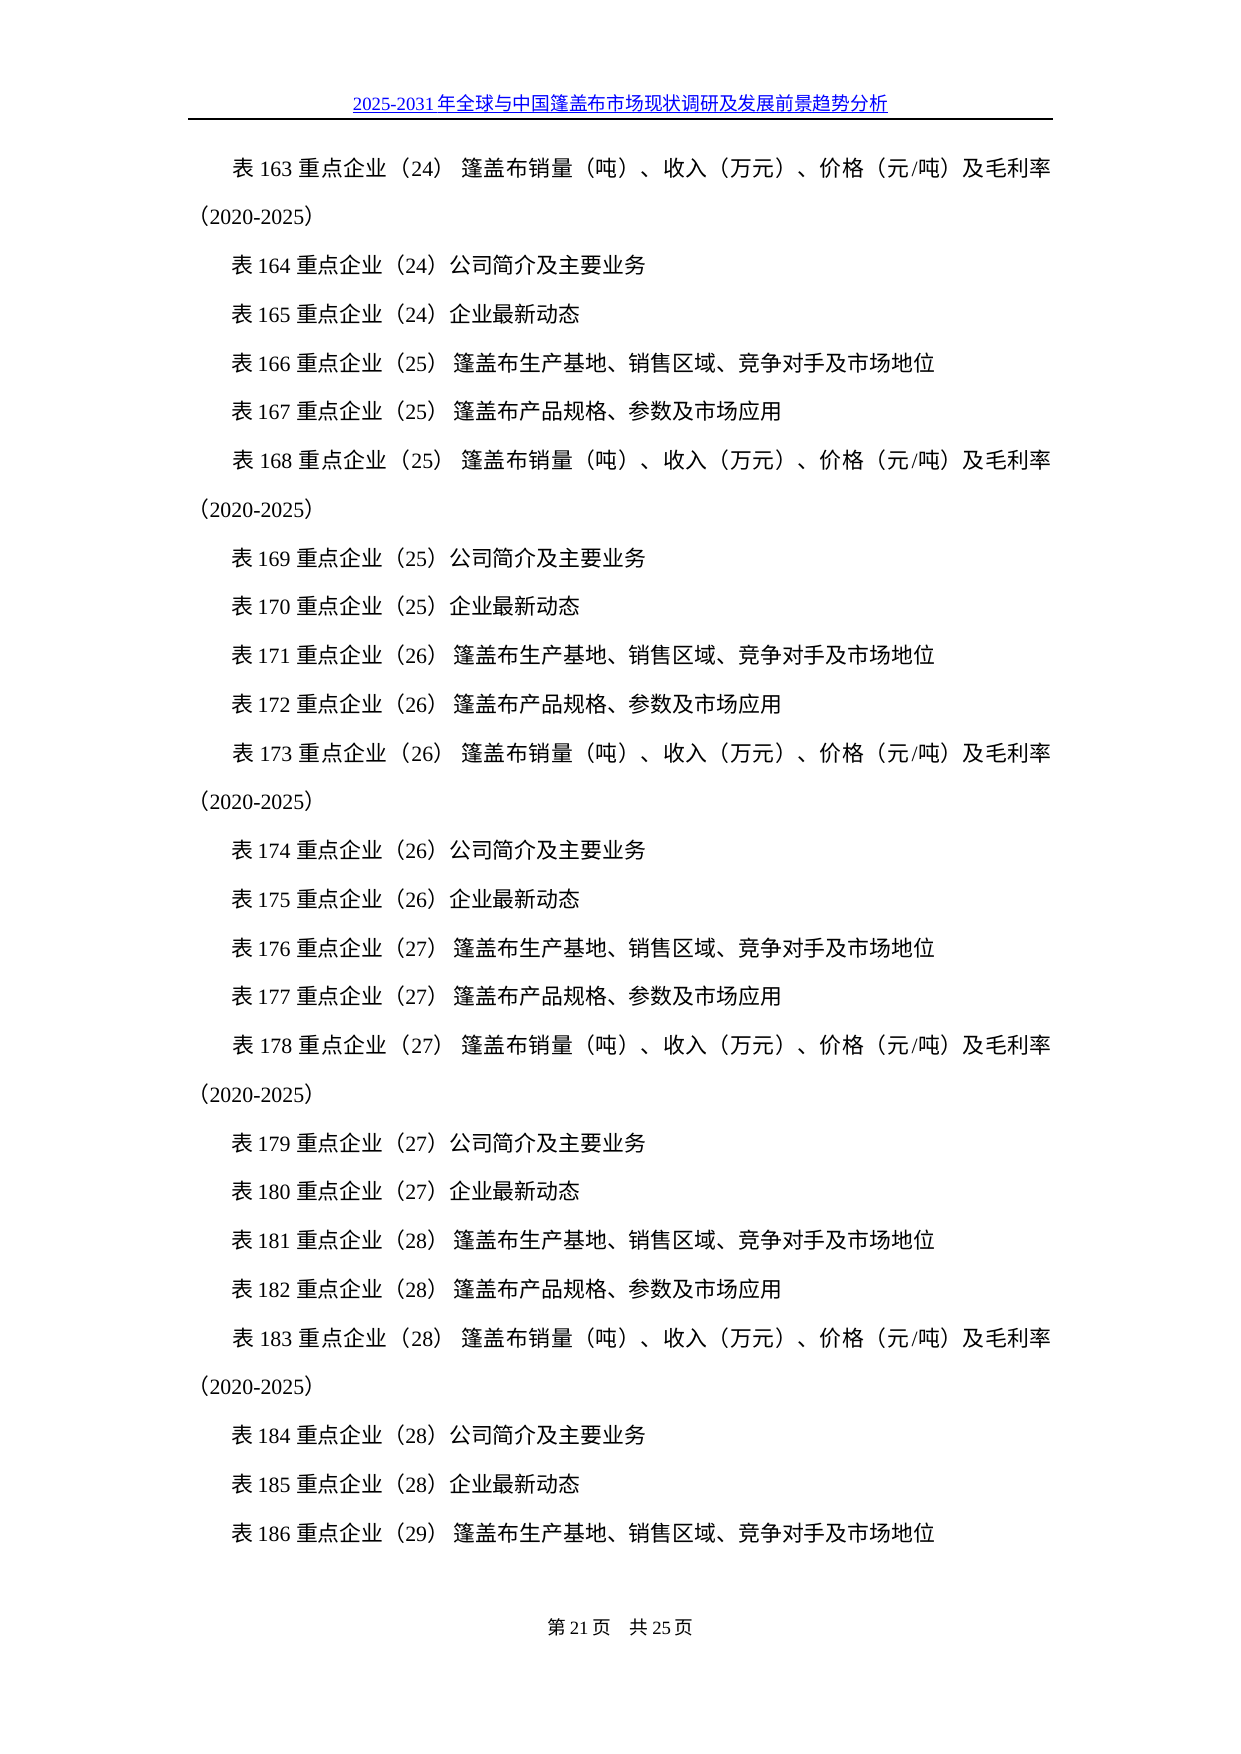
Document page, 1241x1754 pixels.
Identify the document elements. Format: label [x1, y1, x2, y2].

text [187, 150, 1053, 1548]
